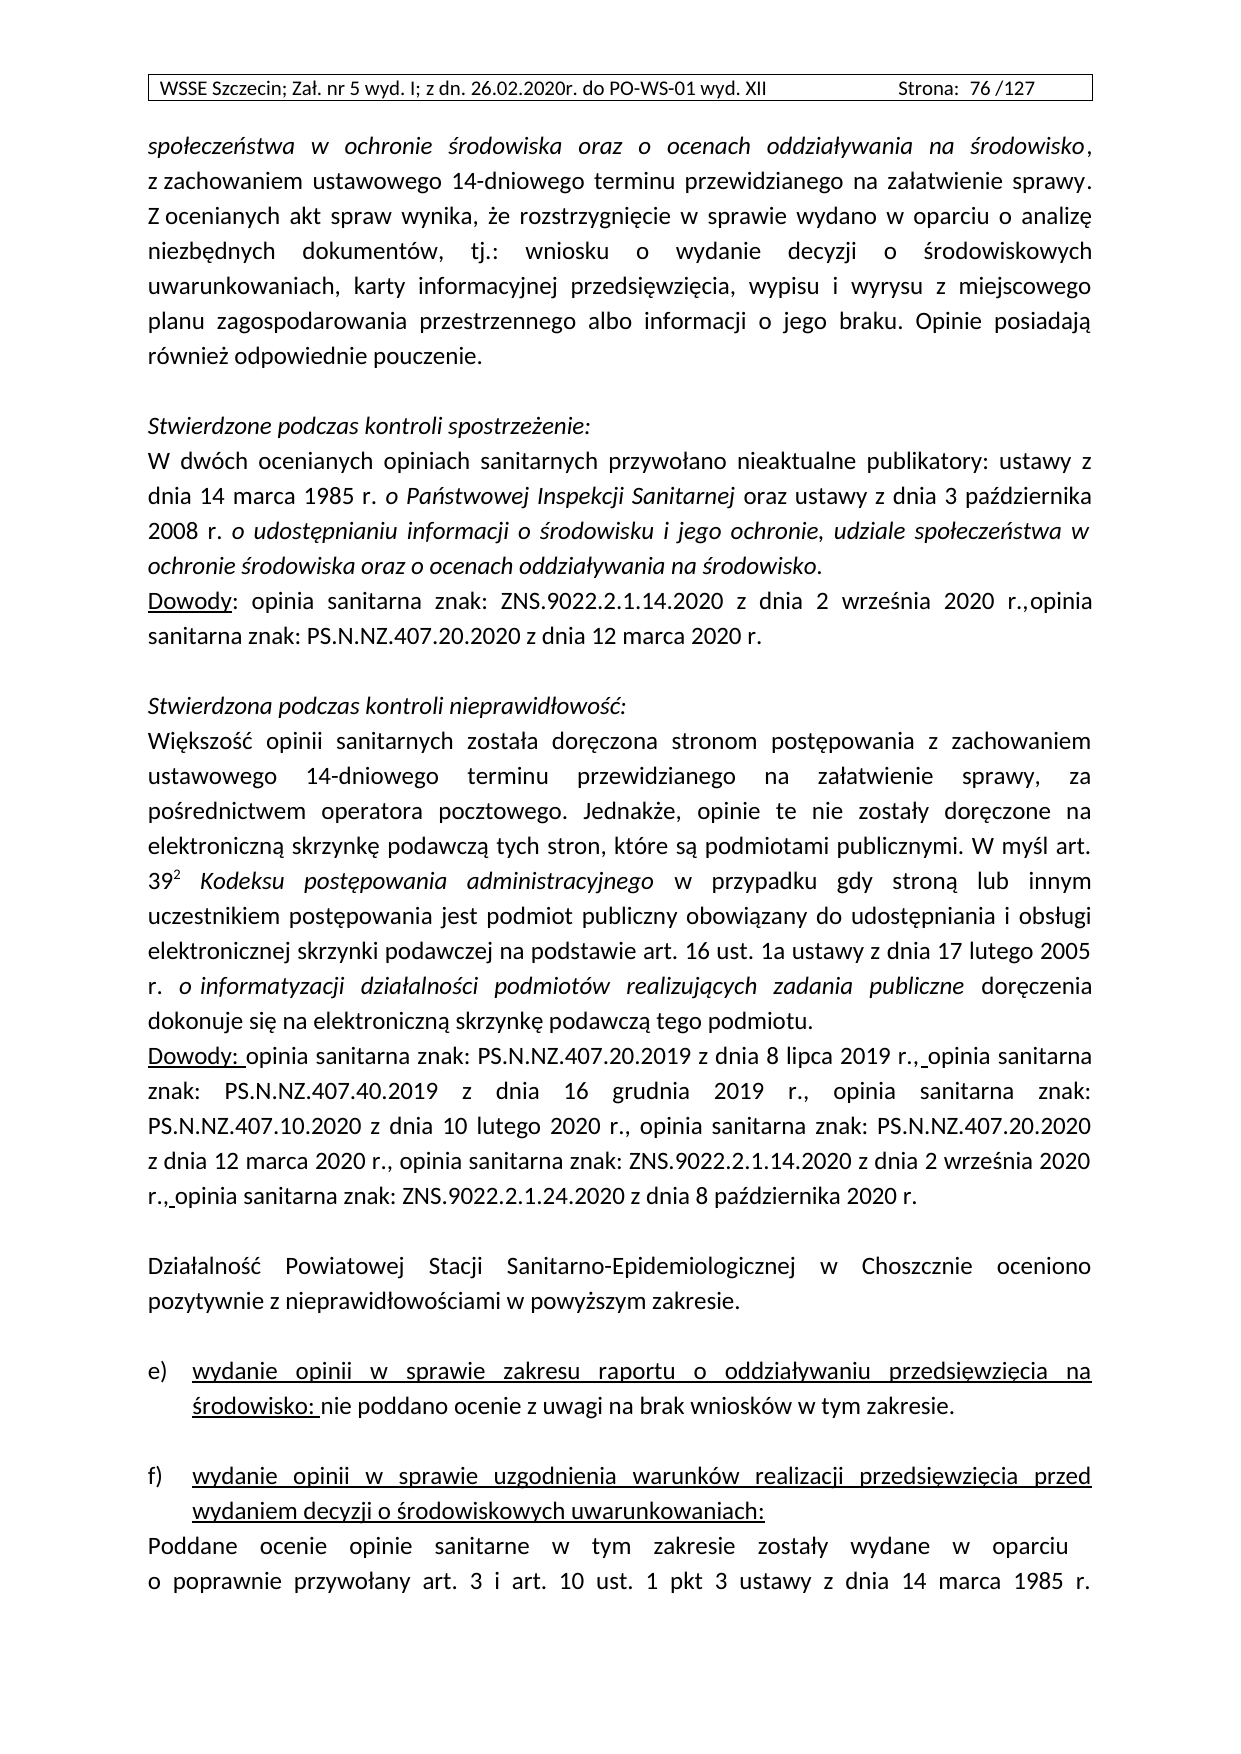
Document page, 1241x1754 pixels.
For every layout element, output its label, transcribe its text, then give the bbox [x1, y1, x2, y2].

text Dowody: opinia sanitarna znak: ZNS.9022.2.1.14.2020 z dnia 2 września 2020 r.,opinia sanitarna znak: PS.N.NZ.407.20.2020 z dnia 12 marca 2020 r. [148, 585, 1092, 651]
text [148, 130, 1092, 371]
text W dwóch ocenianych opiniach sanitarnych przywołano nieaktualne publikatory: ustawy z dnia 14 marca 1985 r. o Państwowej Inspekcji Sanitarnej oraz ustawy z dnia 3 października 2008 r. o udostępnianiu informacji o środowisku i jego ochronie, udziale społeczeństwa w ochronie środowiska oraz o ocenach oddziaływania na środowisko. [148, 445, 1092, 581]
list wydanie opinii w sprawie zakresu raportu o oddziaływaniu przedsięwzięcia na środowisko: nie poddano ocenie z uwagi na brak wniosków w tym zakresie. [148, 1355, 1092, 1421]
text Stwierdzone podczas kontroli spostrzeżenie: [148, 410, 1092, 441]
text Stwierdzona podczas kontroli nieprawidłowość: [148, 690, 1092, 721]
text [148, 1530, 1092, 1596]
text Dowody: opinia sanitarna znak: PS.N.NZ.407.20.2019 z dnia 8 lipca 2019 r., opinia sanitarna znak: PS.N.NZ.407.40.2019 z dnia 16 grudnia 2019 r., opinia sanitarna znak: PS.N.NZ.407.10.2020 z dnia 10 lutego 2020 r., opinia sanitarna znak: PS.N.NZ.407.20.2020 z dnia 12 marca 2020 r., opinia sanitarna znak: ZNS.9022.2.1.14.2020 z dnia 2 września 2020 r., opinia sanitarna znak: ZNS.9022.2.1.24.2020 z dnia 8 października 2020 r. [148, 1040, 1092, 1211]
text Większość opinii sanitarnych została doręczona stronom postępowania z zachowaniem ustawowego 14-dniowego terminu przewidzianego na załatwienie sprawy, za pośrednictwem operatora pocztowego. Jednakże, opinie te nie zostały doręczone na elektroniczną skrzynkę podawczą tych stron, które są podmiotami publicznymi. W myśl art. 392 Kodeksu postępowania administracyjnego w przypadku gdy stroną lub innym uczestnikiem postępowania jest podmiot publiczny obowiązany do udostępniania i obsługi elektronicznej skrzynki podawczej na podstawie art. 16 ust. 1a ustawy z dnia 17 lutego 2005 r. o informatyzacji działalności podmiotów realizujących zadania publiczne doręczenia dokonuje się na elektroniczną skrzynkę podawczą tego podmiotu. [148, 725, 1092, 1036]
list wydanie opinii w sprawie uzgodnienia warunków realizacji przedsięwzięcia przed wydaniem decyzji o środowiskowych uwarunkowaniach: [148, 1460, 1092, 1526]
text Działalność Powiatowej Stacji Sanitarno-Epidemiologicznej w Choszcznie oceniono pozytywnie z nieprawidłowościami w powyższym zakresie. [148, 1250, 1092, 1316]
